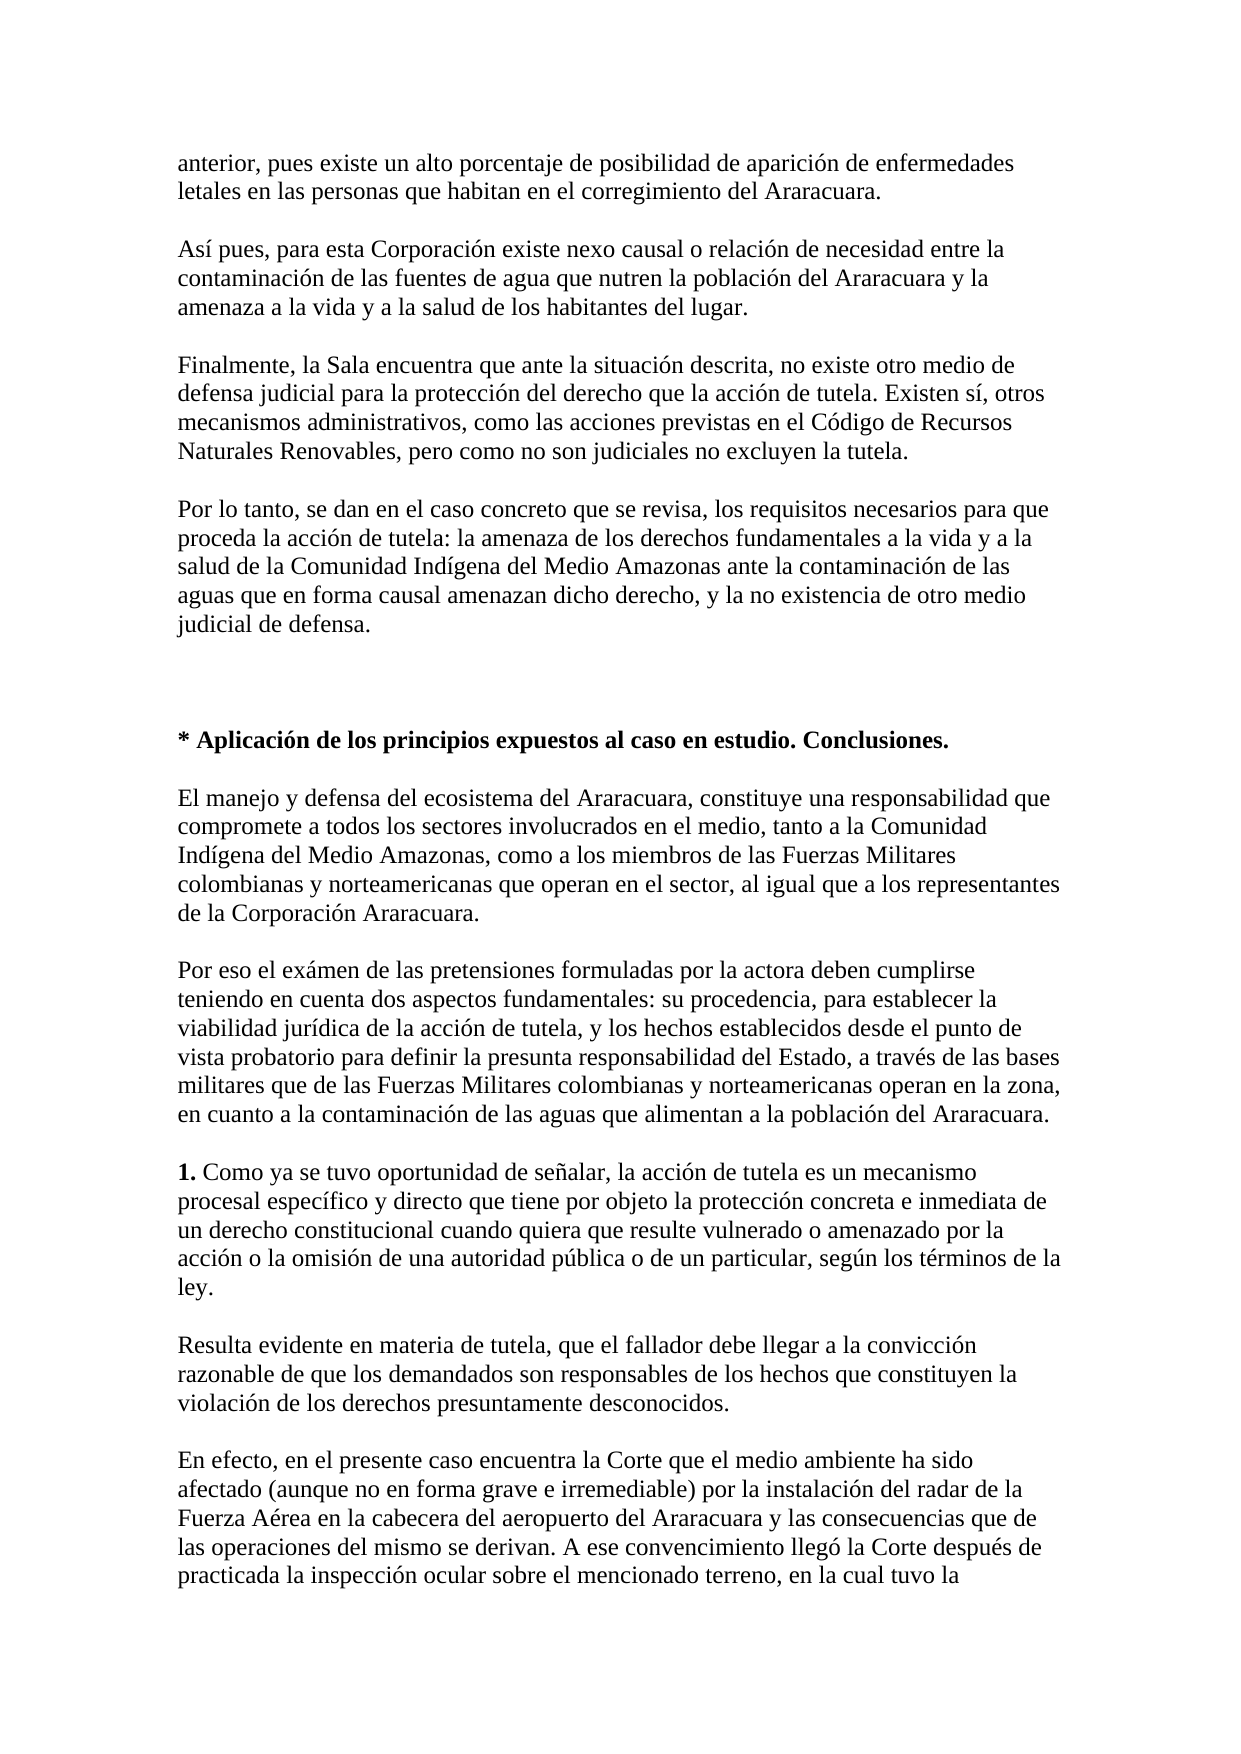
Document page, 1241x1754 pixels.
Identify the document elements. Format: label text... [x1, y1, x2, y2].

text Así pues, para esta Corporación existe nexo causal o relación de necesidad entre la contaminación de las fuentes de agua que nutren la población del Araracuara y la amenaza a la vida y a la salud de los habitantes del lugar. [177, 234, 1063, 321]
text Por lo tanto, se dan en el caso concreto que se revisa, los requisitos necesarios para que proceda la acción de tutela: la amenaza de los derechos fundamentales a la vida y a la salud de la Comunidad Indígena del Medio Amazonas ante la contaminación de las aguas que en forma causal amenazan dicho derecho, y la no existencia de otro medio judicial de defensa. [177, 494, 1063, 638]
text 1. Como ya se tuvo oportunidad de señalar, la acción de tutela es un mecanismo procesal específico y directo que tiene por objeto la protección concreta e inmediata de un derecho constitucional cuando quiera que resulte vulnerado o amenazado por la acción o la omisión de una autoridad pública o de un particular, según los términos de la ley. [177, 1157, 1063, 1301]
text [177, 148, 1063, 205]
text Finalmente, la Sala encuentra que ante la situación descrita, no existe otro medio de defensa judicial para la protección del derecho que la acción de tutela. Existen sí, otros mecanismos administrativos, como las acciones previstas en el Código de Recursos Naturales Renovables, pero como no son judiciales no excluyen la tutela. [177, 350, 1063, 465]
text * Aplicación de los principios expuestos al caso en estudio. Conclusiones. [177, 725, 1063, 753]
text El manejo y defensa del ecosistema del Araracuara, constituye una responsabilidad que compromete a todos los sectores involucrados en el medio, tanto a la Comunidad Indígena del Medio Amazonas, como a los miembros de las Fuerzas Militares colombianas y norteamericanas que operan en el sector, al igual que a los representantes de la Corporación Araracuara. [177, 783, 1063, 926]
text Por eso el exámen de las pretensiones formuladas por la actora deben cumplirse teniendo en cuenta dos aspectos fundamentales: su procedencia, para establecer la viabilidad jurídica de la acción de tutela, y los hechos establecidos desde el punto de vista probatorio para definir la presunta responsabilidad del Estado, a través de las bases militares que de las Fuerzas Militares colombianas y norteamericanas operan en la zona, en cuanto a la contaminación de las aguas que alimentan a la población del Araracuara. [177, 956, 1063, 1128]
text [177, 1446, 1063, 1589]
text Resulta evidente en materia de tutela, que el fallador debe llegar a la convicción razonable de que los demandados son responsables de los hechos que constituyen la violación de los derechos presuntamente desconocidos. [177, 1330, 1063, 1416]
